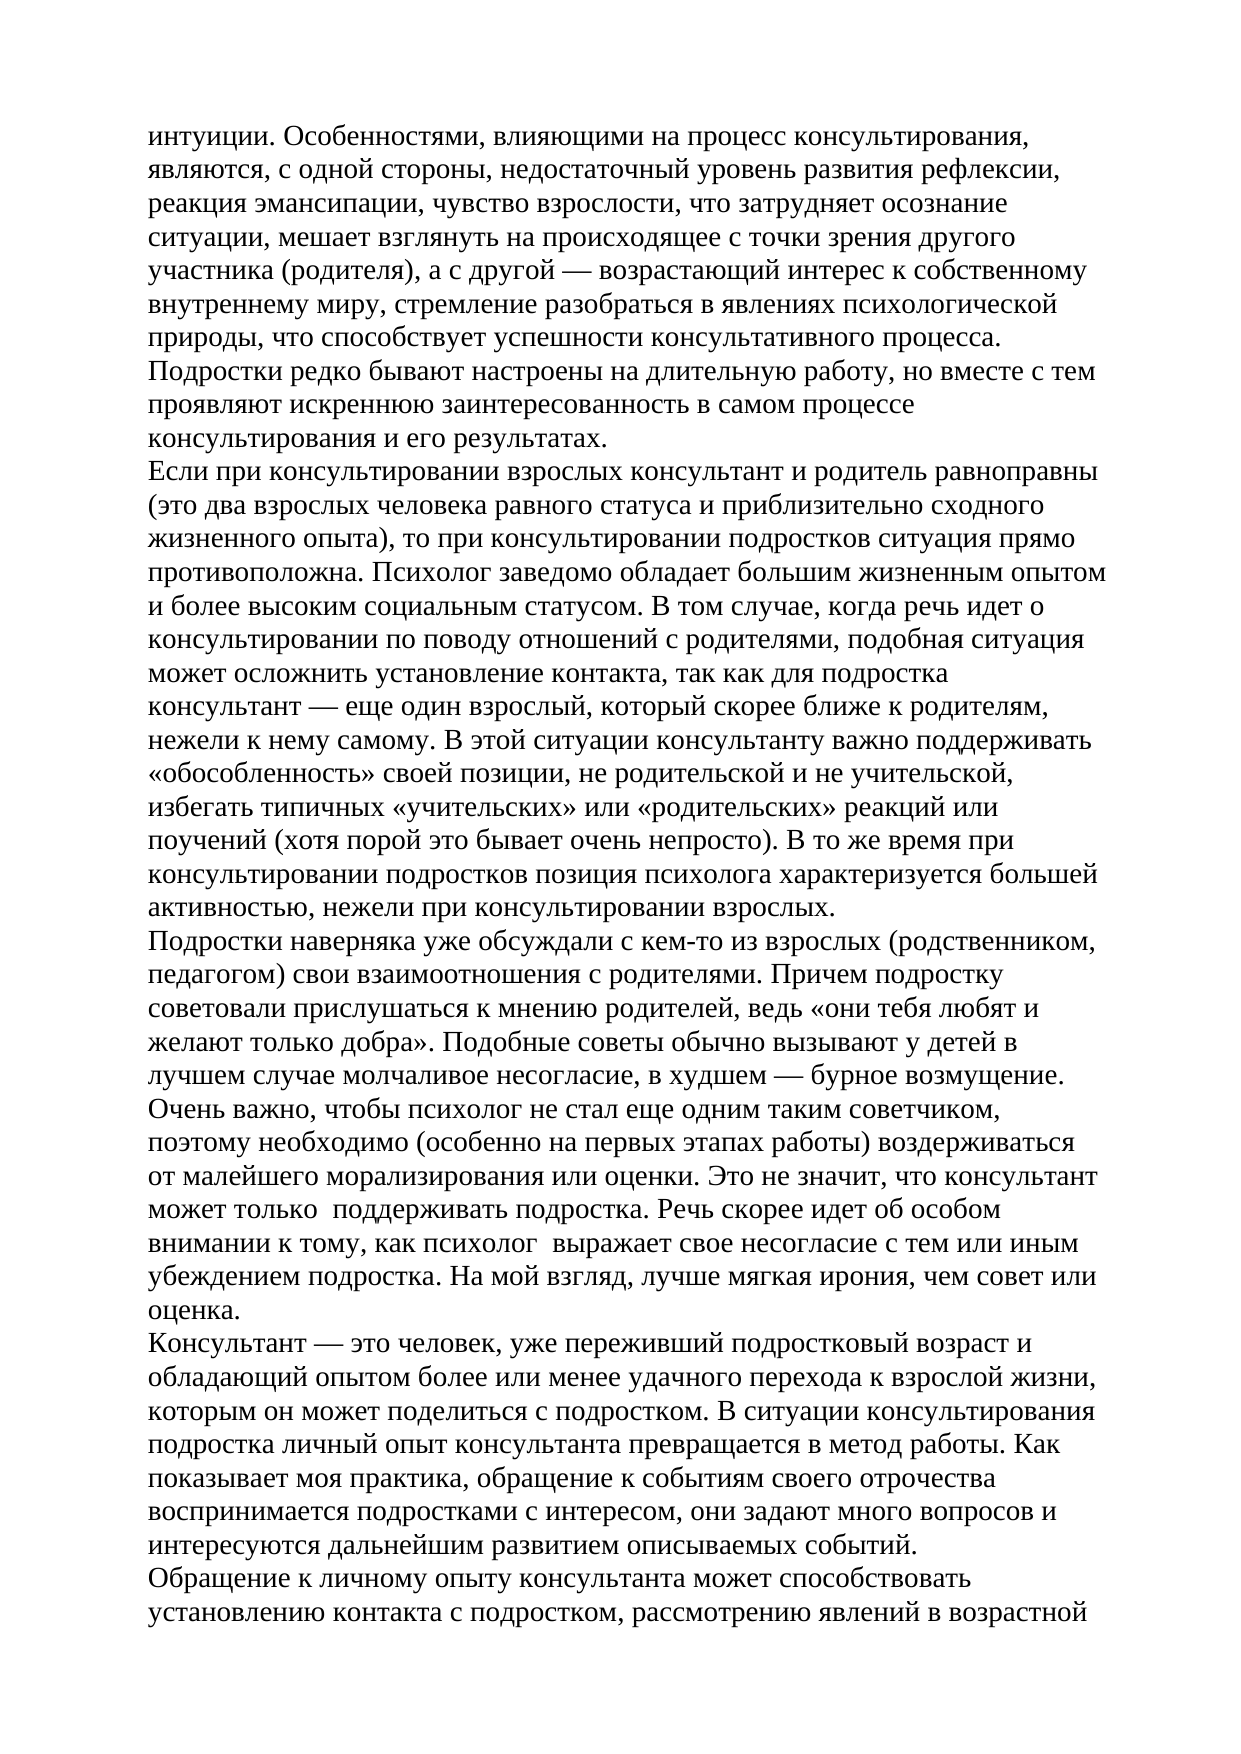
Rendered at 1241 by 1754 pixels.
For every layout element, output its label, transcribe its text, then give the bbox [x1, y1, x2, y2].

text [148, 118, 1107, 453]
text Если при консультировании взрослых консультант и родитель равноправны (это два взрослых человека равного статуса и приблизительно сходного жизненного опыта), то при консультировании подростков ситуация прямо противоположна. Психолог заведомо обладает большим жизненным опытом и более высоким социальным статусом. В том случае, когда речь идет о консультировании по поводу отношений с родителями, подобная ситуация может осложнить установление контакта, так как для подростка консультант — еще один взрослый, который скорее ближе к родителям, нежели к нему самому. В этой ситуации консультанту важно поддерживать «обособленность» своей позиции, не родительской и не учительской, избегать типичных «учительских» или «родительских» реакций или поучений (хотя порой это бывает очень непросто). В то же время при консультировании подростков позиция психолога характеризуется большей активностью, нежели при консультировании взрослых. [148, 453, 1107, 923]
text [148, 923, 1107, 1627]
